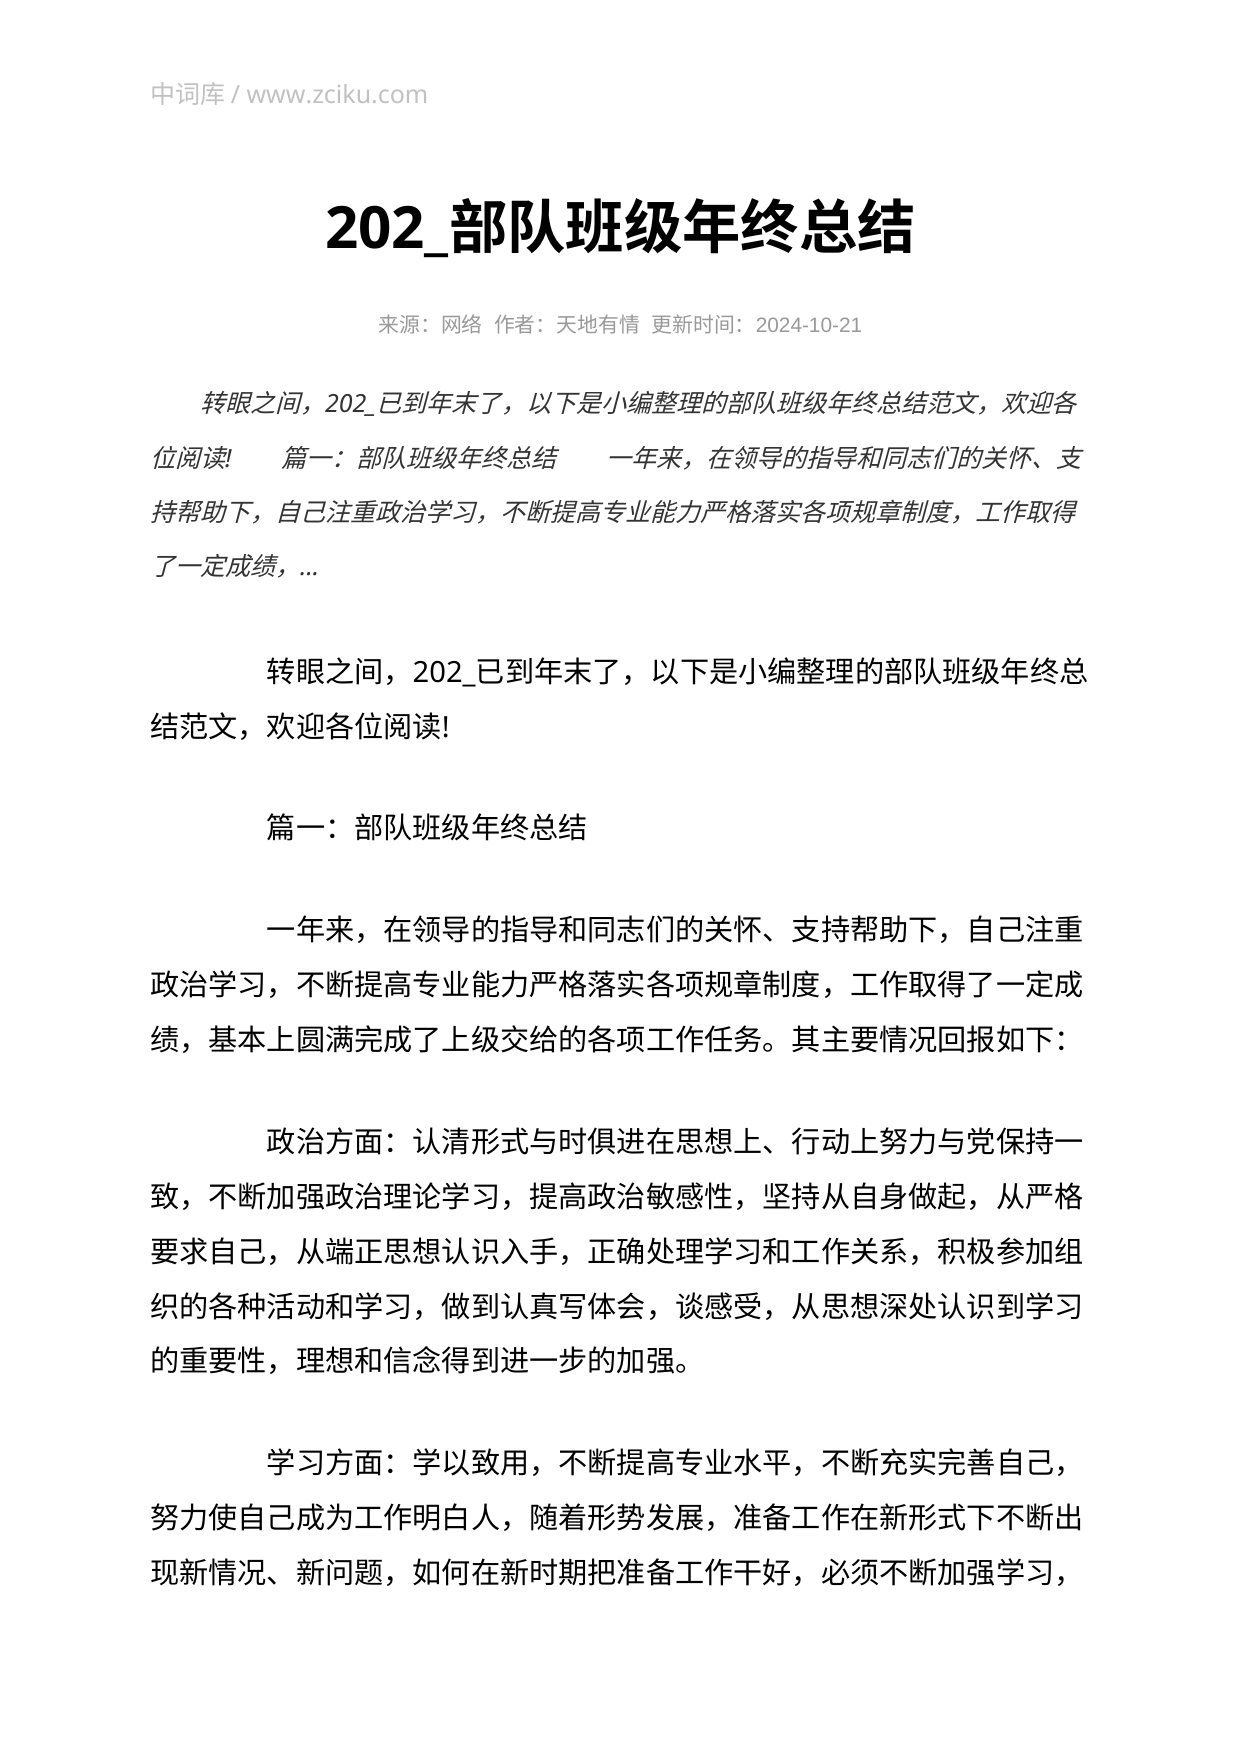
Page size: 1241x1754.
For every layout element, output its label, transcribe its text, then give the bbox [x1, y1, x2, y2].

text 政治方面：认清形式与时俱进在思想上、行动上努力与党保持一致，不断加强政治理论学习，提高政治敏感性，坚持从自身做起，从严格要求自己，从端正思想认识入手，正确处理学习和工作关系，积极参加组织的各种活动和学习，做到认真写体会，谈感受，从思想深处认识到学习的重要性，理想和信念得到进一步的加强。 [150, 1118, 1090, 1380]
text 来源：网络 作者：天地有情 更新时间：2024-10-21 [150, 313, 1090, 337]
text 转眼之间，202_已到年末了，以下是小编整理的部队班级年终总结范文，欢迎各位阅读! 篇一：部队班级年终总结 一年来，在领导的指导和同志们的关怀、支持帮助下，自己注重政治学习，不断提高专业能力严格落实各项规章制度，工作取得了一定成绩，... [150, 384, 1090, 583]
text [150, 1440, 1090, 1592]
text 篇一：部队班级年终总结 [150, 805, 1090, 847]
text 转眼之间，202_已到年末了，以下是小编整理的部队班级年终总结范文，欢迎各位阅读! [150, 648, 1090, 746]
text 一年来，在领导的指导和同志们的关怀、支持帮助下，自己注重政治学习，不断提高专业能力严格落实各项规章制度，工作取得了一定成绩，基本上圆满完成了上级交给的各项工作任务。其主要情况回报如下： [150, 907, 1090, 1059]
subtitle 202_部队班级年终总结 [150, 181, 1090, 266]
